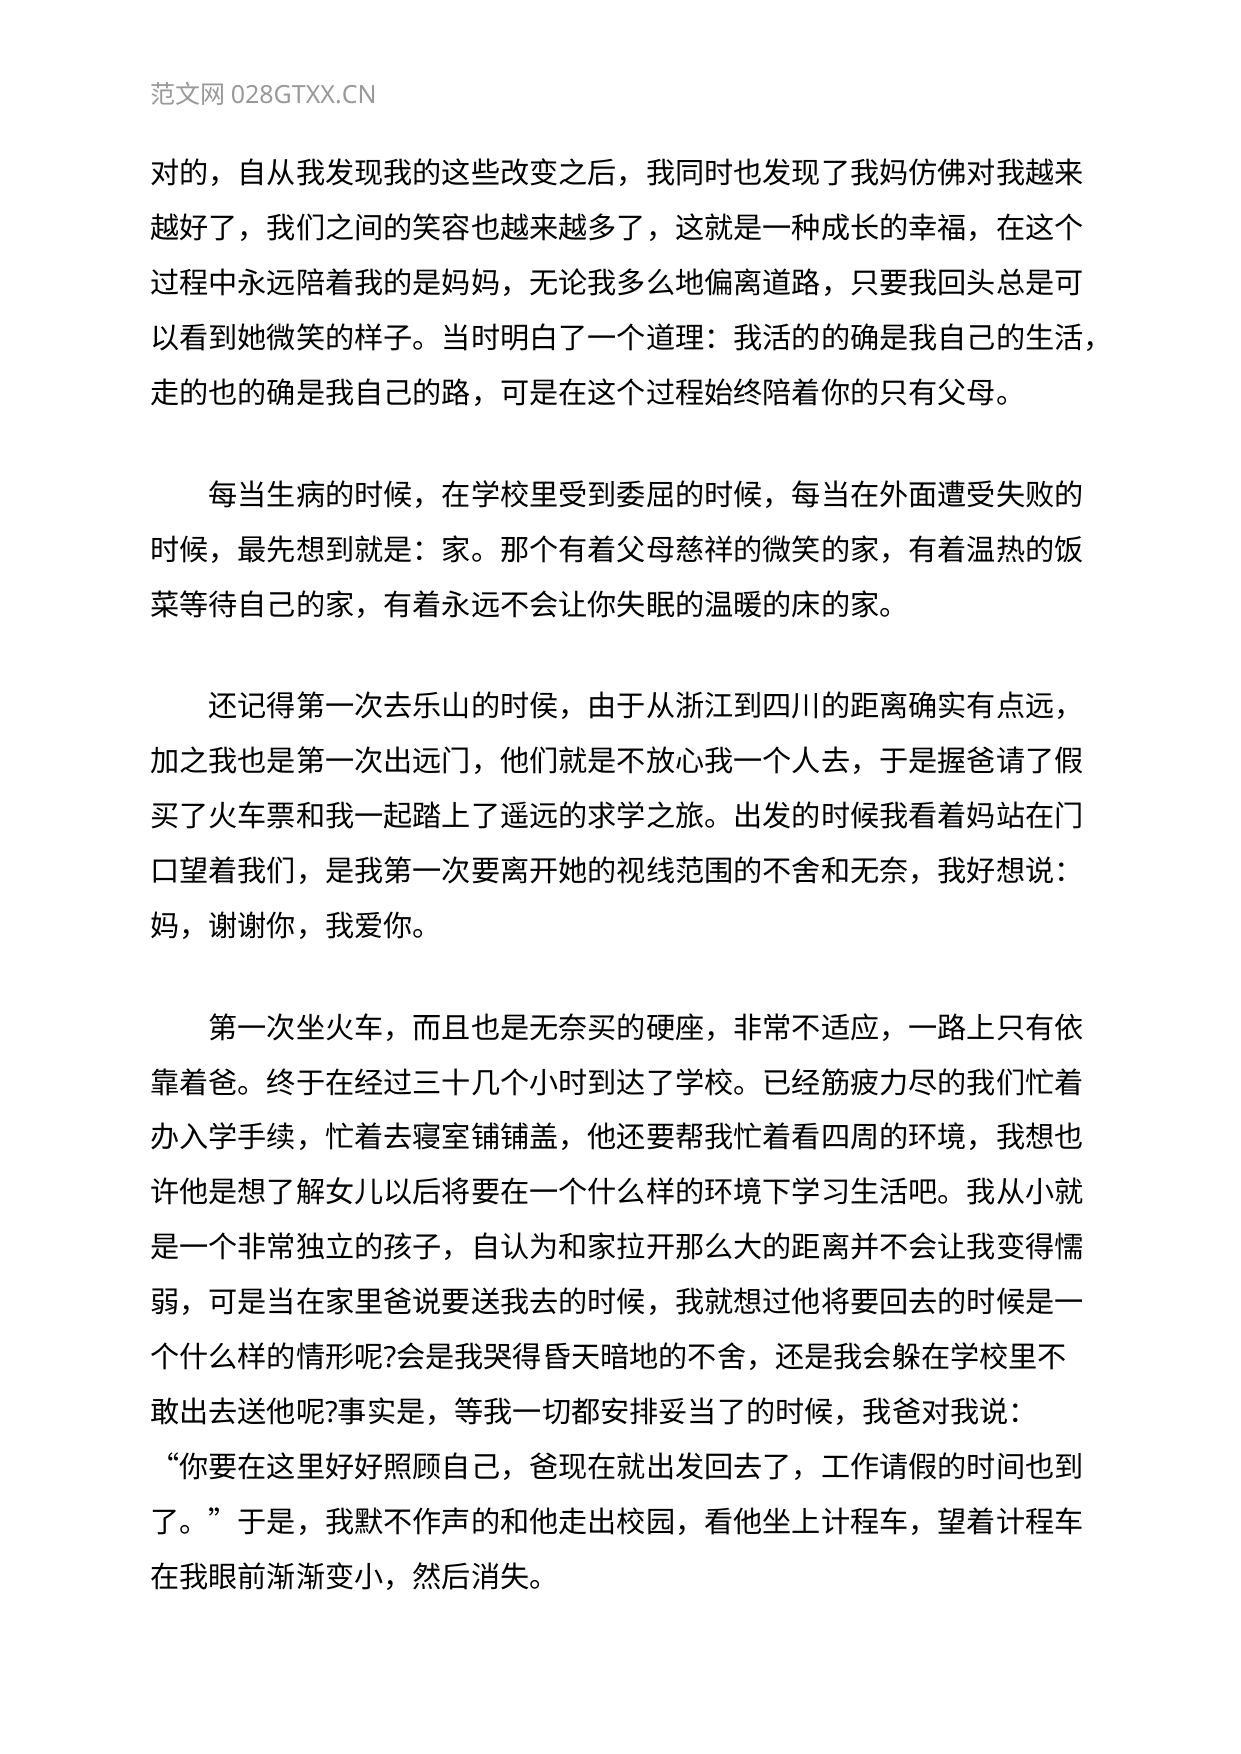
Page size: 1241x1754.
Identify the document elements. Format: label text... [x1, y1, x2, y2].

text 第一次坐火车，而且也是无奈买的硬座，非常不适应，一路上只有依靠着爸。终于在经过三十几个小时到达了学校。已经筋疲力尽的我们忙着办入学手续，忙着去寝室铺铺盖，他还要帮我忙着看四周的环境，我想也许他是想了解女儿以后将要在一个什么样的环境下学习生活吧。我从小就是一个非常独立的孩子，自认为和家拉开那么大的距离并不会让我变得懦弱，可是当在家里爸说要送我去的时候，我就想过他将要回去的时候是一个什么样的情形呢?会是我哭得昏天暗地的不舍，还是我会躲在学校里不敢出去送他呢?事实是，等我一切都安排妥当了的时候，我爸对我说：“你要在这里好好照顾自己，爸现在就出发回去了，工作请假的时间也到了。”于是，我默不作声的和他走出校园，看他坐上计程车，望着计程车在我眼前渐渐变小，然后消失。 [150, 1004, 1090, 1596]
text 每当生病的时候，在学校里受到委屈的时候，每当在外面遭受失败的时候，最先想到就是：家。那个有着父母慈祥的微笑的家，有着温热的饭菜等待自己的家，有着永远不会让你失眠的温暖的床的家。 [150, 471, 1090, 623]
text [150, 150, 1090, 412]
text 还记得第一次去乐山的时侯，由于从浙江到四川的距离确实有点远，加之我也是第一次出远门，他们就是不放心我一个人去，于是握爸请了假买了火车票和我一起踏上了遥远的求学之旅。出发的时候我看着妈站在门口望着我们，是我第一次要离开她的视线范围的不舍和无奈，我好想说：妈，谢谢你，我爱你。 [150, 683, 1090, 945]
